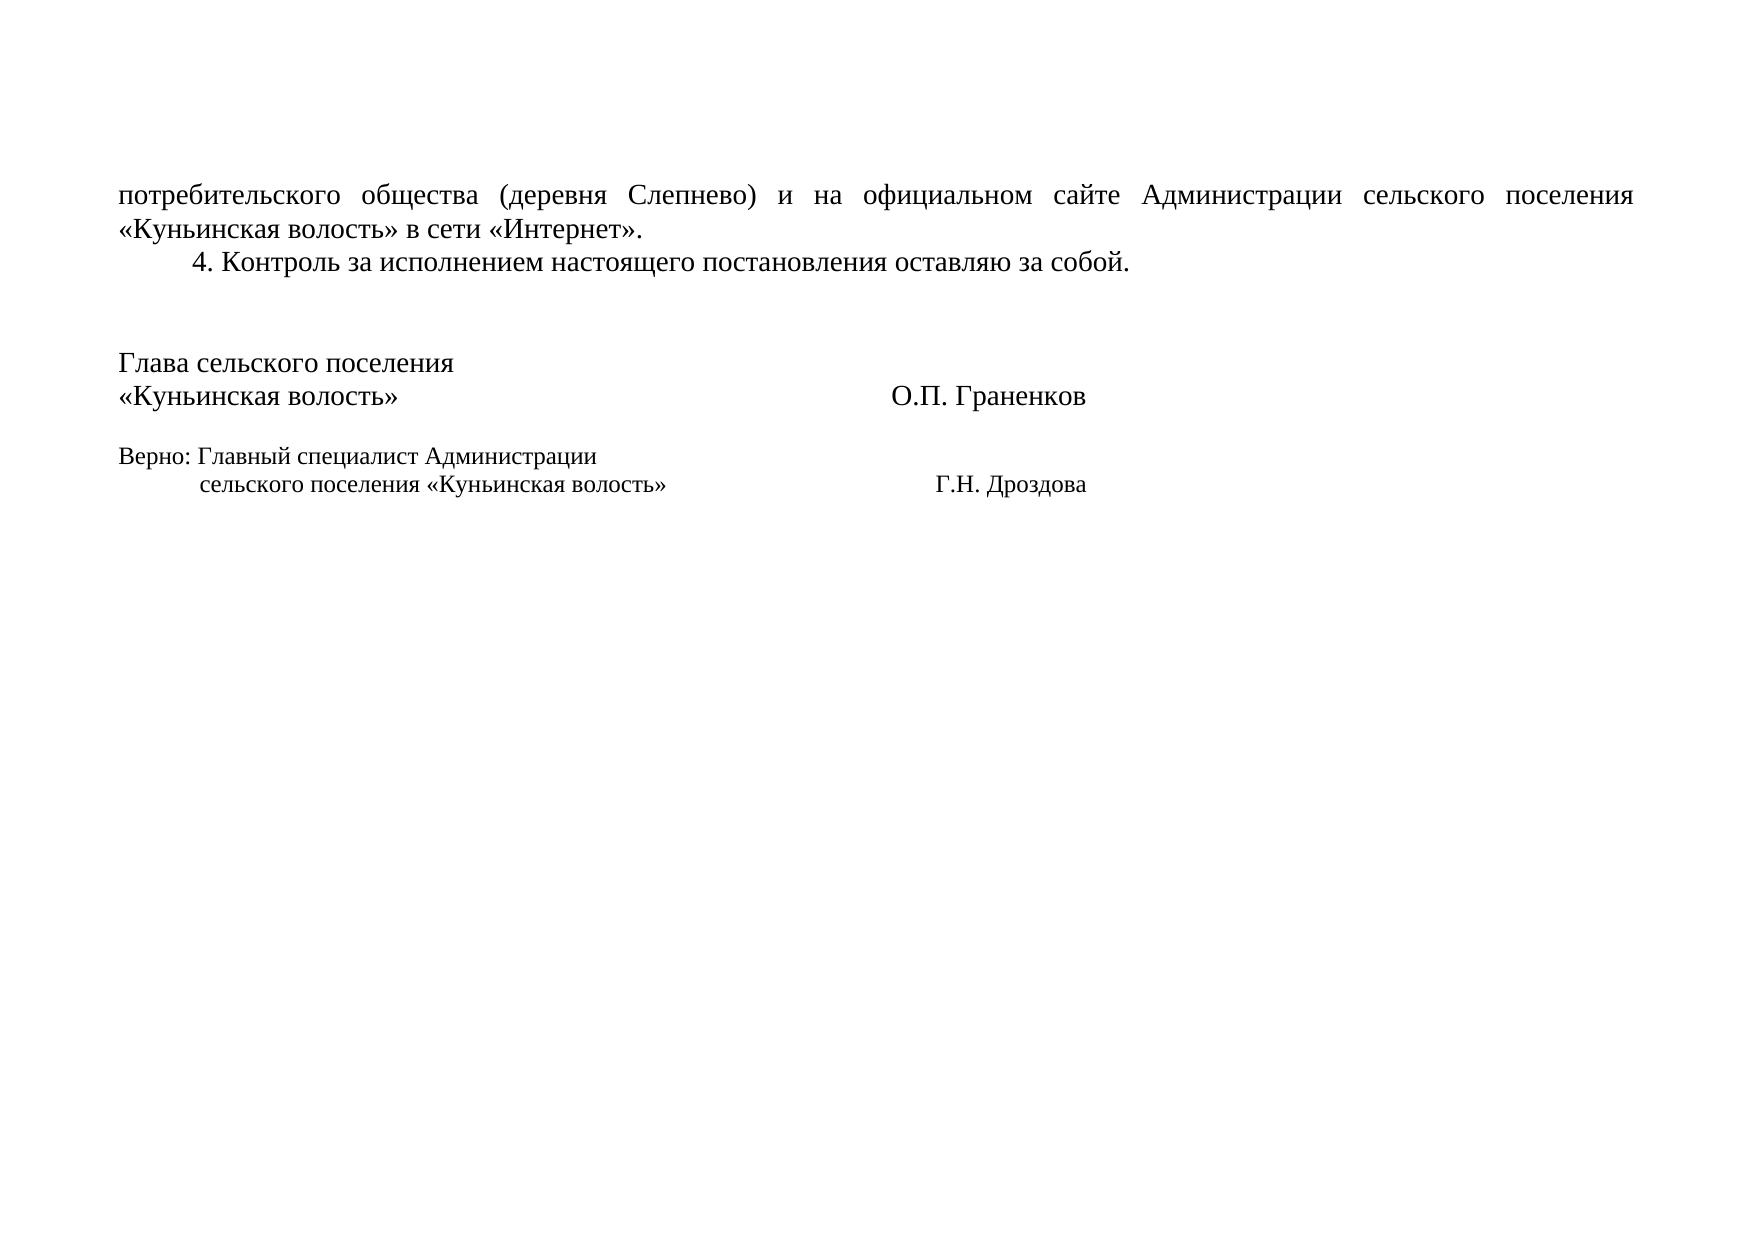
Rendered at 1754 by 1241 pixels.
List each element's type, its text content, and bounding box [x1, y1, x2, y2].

text Верно: Главный специалист Администрации [118, 441, 1636, 469]
text «Куньинская волость» О.П. Граненков [118, 378, 1636, 412]
text сельского поселения «Куньинская волость» Г.Н. Дроздова [118, 469, 1636, 498]
text Глава сельского поселения [118, 345, 1636, 378]
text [118, 177, 1636, 244]
text 4. Контроль за исполнением настоящего постановления оставляю за собой. [118, 244, 1636, 278]
